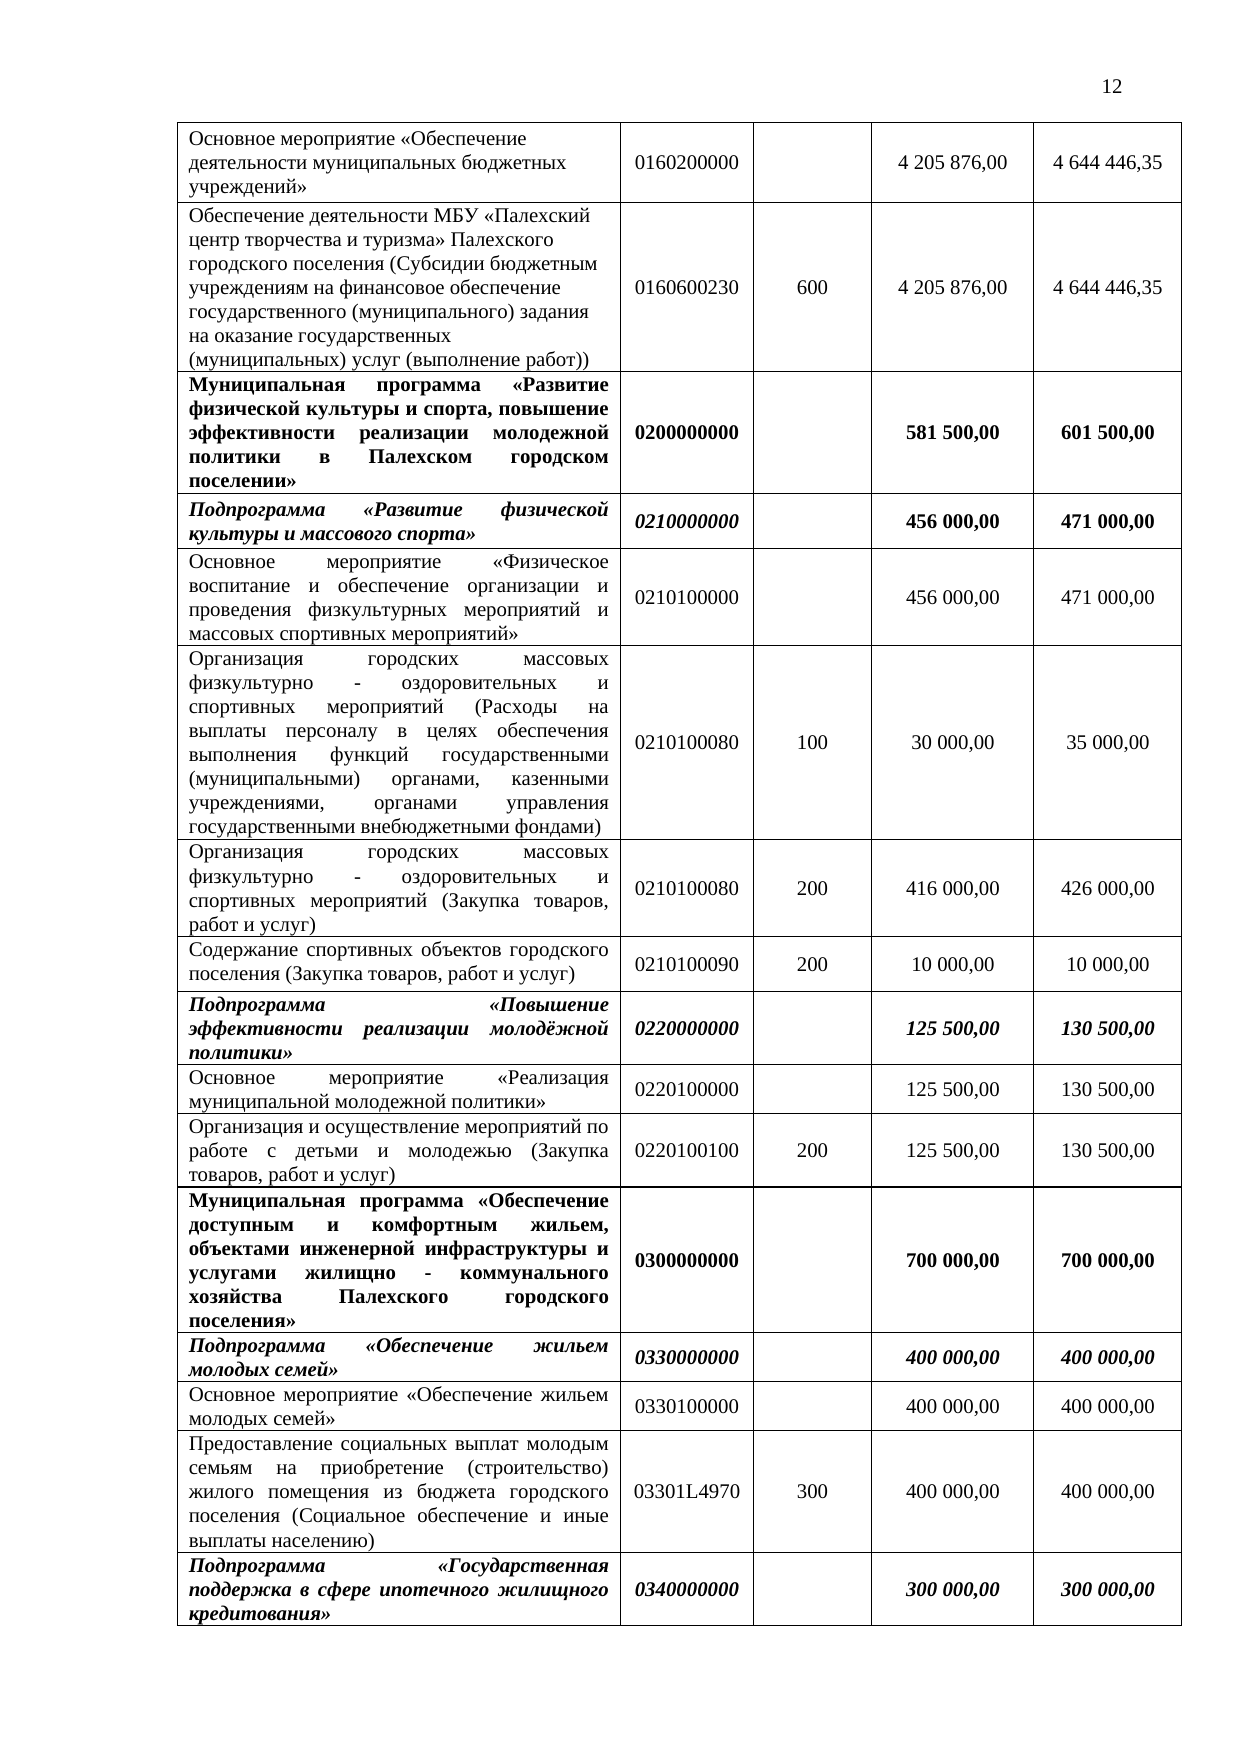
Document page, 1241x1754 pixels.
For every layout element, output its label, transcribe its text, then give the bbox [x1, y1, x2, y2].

table_cell Подпрограмма «Государственная поддержка в сфере ипотечного жилищного кредитования» [178, 1553, 620, 1625]
table_cell 0200000000 [621, 372, 753, 492]
table_cell 400 000,00 [1034, 1333, 1181, 1381]
table_cell 581 500,00 [872, 372, 1033, 492]
table_cell 4 644 446,35 [1034, 123, 1181, 202]
table_cell 0220000000 [621, 992, 753, 1064]
table_cell 0220100100 [621, 1114, 753, 1186]
table_cell [754, 494, 871, 548]
table_cell 10 000,00 [872, 937, 1033, 991]
table_cell 0210100080 [621, 840, 753, 936]
table_cell 700 000,00 [1034, 1188, 1181, 1332]
table_cell 125 500,00 [872, 1065, 1033, 1113]
table_cell 0330100000 [621, 1382, 753, 1430]
table_cell Предоставление социальных выплат молодым семьям на приобретение (строительство) жилого помещения из бюджета городского поселения (Социальное обеспечение и иные выплаты населению) [178, 1431, 620, 1552]
table_cell Подпрограмма «Повышение эффективности реализации молодёжной политики» [178, 992, 620, 1064]
table_cell 0210000000 [621, 494, 753, 548]
table_cell Организация городских массовых физкультурно - оздоровительных и спортивных мероприятий (Расходы на выплаты персоналу в целях обеспечения выполнения функций государственными (муниципальными) органами, казенными учреждениями, органами управления государственными внебюджетными фондами) [178, 646, 620, 838]
table_cell 4 205 876,00 [872, 203, 1033, 371]
table_cell 400 000,00 [872, 1382, 1033, 1430]
table_cell 4 205 876,00 [872, 123, 1033, 202]
table_cell 03301L4970 [621, 1431, 753, 1552]
table_cell 0300000000 [621, 1188, 753, 1332]
table_cell 601 500,00 [1034, 372, 1181, 492]
table_cell Подпрограмма «Обеспечение жильем молодых семей» [178, 1333, 620, 1381]
table_cell 130 500,00 [1034, 1065, 1181, 1113]
table_cell Содержание спортивных объектов городского поселения (Закупка товаров, работ и услуг) [178, 937, 620, 991]
table_cell [754, 372, 871, 492]
table_cell 300 000,00 [872, 1553, 1033, 1625]
table_cell 471 000,00 [1034, 494, 1181, 548]
table_cell Основное мероприятие «Физическое воспитание и обеспечение организации и проведения физкультурных мероприятий и массовых спортивных мероприятий» [178, 549, 620, 645]
table_cell 130 500,00 [1034, 992, 1181, 1064]
table_cell 456 000,00 [872, 494, 1033, 548]
table_cell 426 000,00 [1034, 840, 1181, 936]
table_cell 100 [754, 646, 871, 838]
table_cell Организация и осуществление мероприятий по работе с детьми и молодежью (Закупка товаров, работ и услуг) [178, 1114, 620, 1186]
table_cell 600 [754, 203, 871, 371]
table_cell Основное мероприятие «Обеспечение жильем молодых семей» [178, 1382, 620, 1430]
table_cell Основное мероприятие «Обеспечение деятельности муниципальных бюджетных учреждений» [178, 123, 620, 202]
table_cell 130 500,00 [1034, 1114, 1181, 1186]
table_cell 125 500,00 [872, 1114, 1033, 1186]
table_cell 0210100080 [621, 646, 753, 838]
table_cell 400 000,00 [1034, 1382, 1181, 1430]
table_cell 125 500,00 [872, 992, 1033, 1064]
table_cell 0210100000 [621, 549, 753, 645]
table_cell 200 [754, 937, 871, 991]
table_cell [754, 549, 871, 645]
table_cell 0160600230 [621, 203, 753, 371]
table_cell 300 [754, 1431, 871, 1552]
table_cell [754, 1553, 871, 1625]
table_cell 0210100090 [621, 937, 753, 991]
table_cell 30 000,00 [872, 646, 1033, 838]
table_cell 0330000000 [621, 1333, 753, 1381]
table_cell Обеспечение деятельности МБУ «Палехский центр творчества и туризма» Палехского городского поселения (Субсидии бюджетным учреждениям на финансовое обеспечение государственного (муниципального) задания на оказание государственных (муниципальных) услуг (выполнение работ)) [178, 203, 620, 371]
table_cell 35 000,00 [1034, 646, 1181, 838]
table_cell Муниципальная программа «Обеспечение доступным и комфортным жильем, объектами инженерной инфраструктуры и услугами жилищно - коммунального хозяйства Палехского городского поселения» [178, 1188, 620, 1332]
table_cell 200 [754, 840, 871, 936]
table_cell [754, 992, 871, 1064]
table_cell [754, 1188, 871, 1332]
table_cell Основное мероприятие «Реализация муниципальной молодежной политики» [178, 1065, 620, 1113]
table_cell 0220100000 [621, 1065, 753, 1113]
table_cell 456 000,00 [872, 549, 1033, 645]
table_cell 200 [754, 1114, 871, 1186]
table_cell Организация городских массовых физкультурно - оздоровительных и спортивных мероприятий (Закупка товаров, работ и услуг) [178, 840, 620, 936]
table_cell 400 000,00 [872, 1431, 1033, 1552]
table_cell 400 000,00 [1034, 1431, 1181, 1552]
table_cell 0340000000 [621, 1553, 753, 1625]
table_cell 700 000,00 [872, 1188, 1033, 1332]
table_cell 0160200000 [621, 123, 753, 202]
table_cell [754, 1333, 871, 1381]
table_cell 4 644 446,35 [1034, 203, 1181, 371]
table_cell 400 000,00 [872, 1333, 1033, 1381]
table_cell 10 000,00 [1034, 937, 1181, 991]
table_cell 416 000,00 [872, 840, 1033, 936]
table_cell [754, 123, 871, 202]
table_cell 300 000,00 [1034, 1553, 1181, 1625]
table_cell [754, 1065, 871, 1113]
table_cell Муниципальная программа «Развитие физической культуры и спорта, повышение эффективности реализации молодежной политики в Палехском городском поселении» [178, 372, 620, 492]
table_cell 471 000,00 [1034, 549, 1181, 645]
table_cell [754, 1382, 871, 1430]
table_cell Подпрограмма «Развитие физической культуры и массового спорта» [178, 494, 620, 548]
